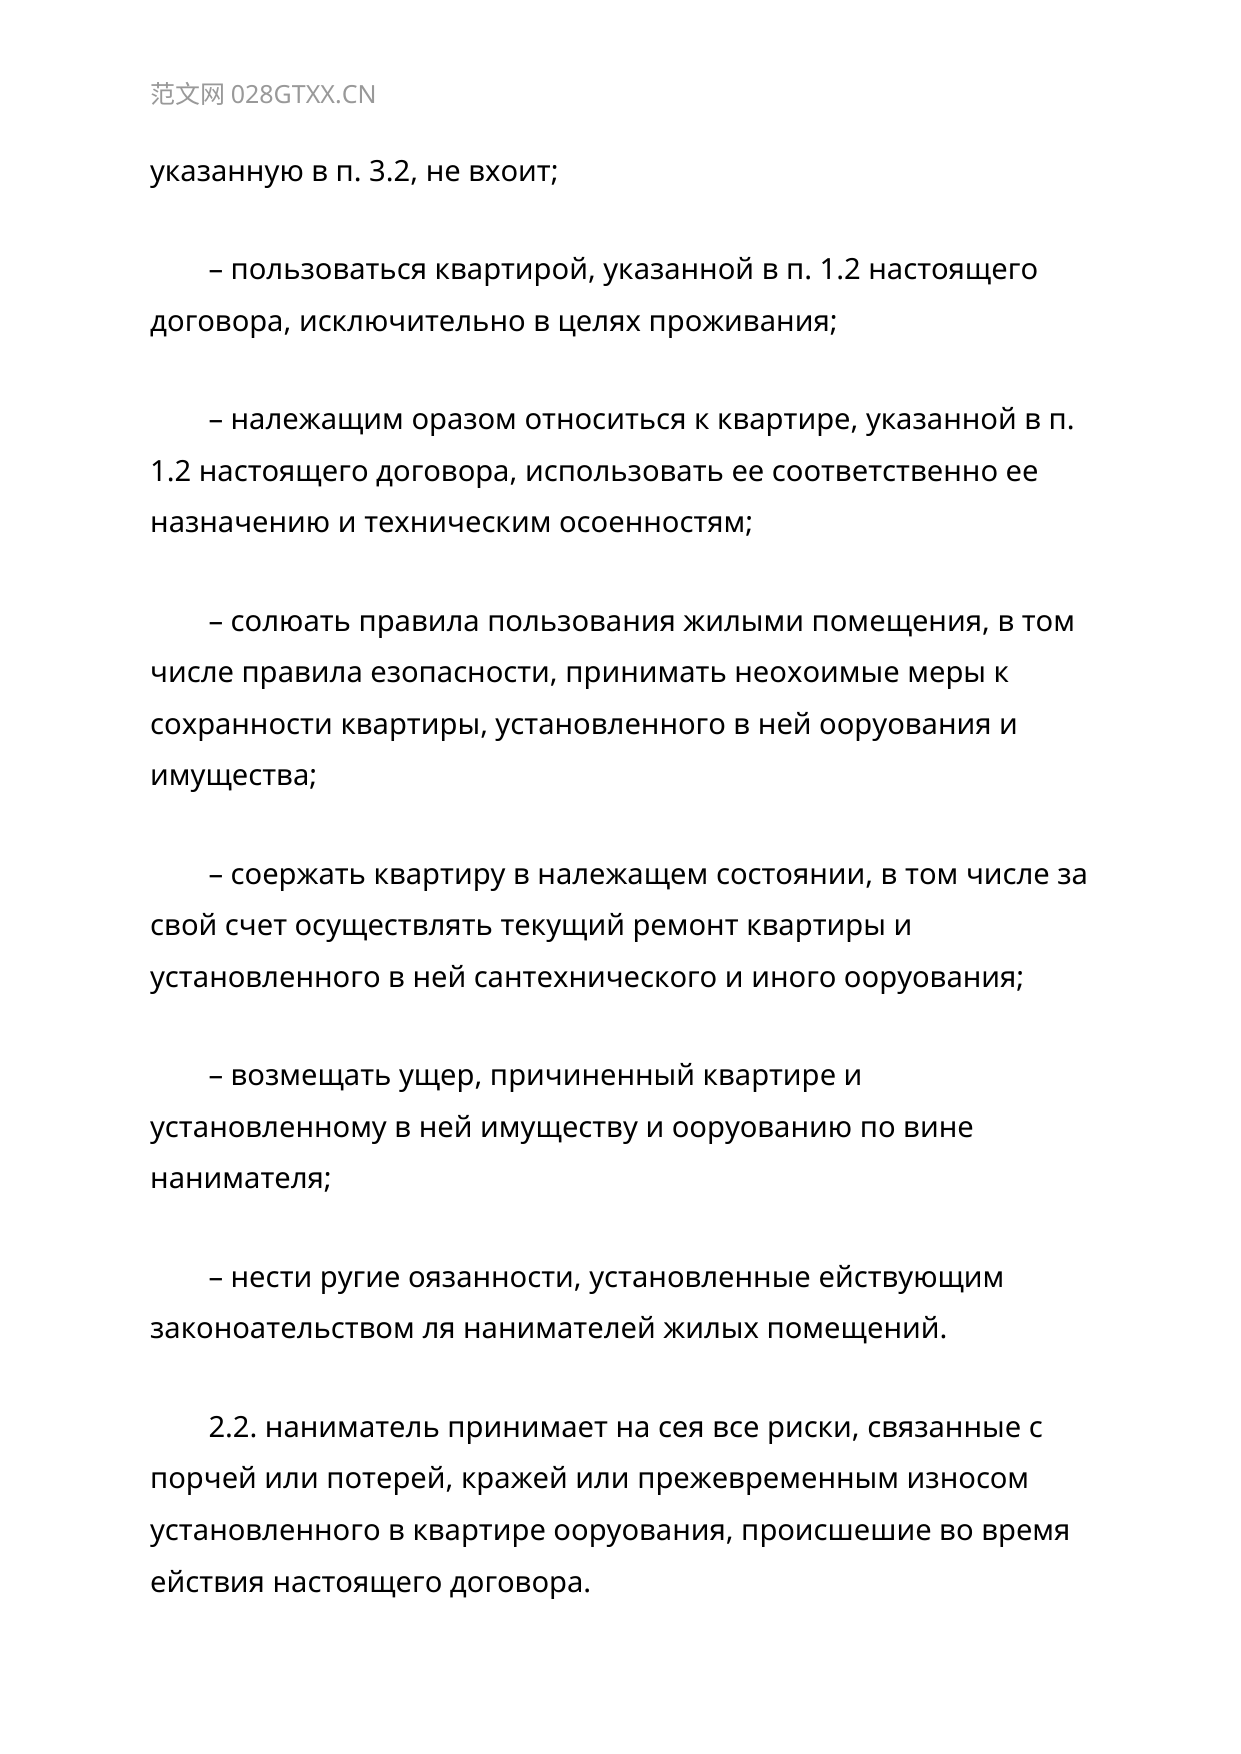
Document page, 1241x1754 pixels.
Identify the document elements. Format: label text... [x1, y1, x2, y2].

text – соержать квартиру в належащем состоянии, в том числе за свой счет осуществлять текущий ремонт квартиры и установленного в ней сантехнического и иного ооруования; [150, 853, 1090, 996]
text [150, 150, 1090, 190]
text – солюать правила пользования жилыми помещения, в том числе правила езопасности, принимать неохоимые меры к сохранности квартиры, установленного в ней ооруования и имущества; [150, 600, 1090, 794]
text 2.2. наниматель принимает на сея все риски, связанные с порчей или потерей, кражей или прежевременным износом установленного в квартире ооруования, происшешие во время ействия настоящего договора. [150, 1406, 1090, 1601]
text – нести ругие оязанности, установленные ействующим законоательством ля нанимателей жилых помещений. [150, 1256, 1090, 1347]
text – пользоваться квартирой, указанной в п. 1.2 настоящего договора, исключительно в целях проживания; [150, 248, 1090, 340]
text – належащим оразом относиться к квартире, указанной в п. 1.2 настоящего договора, использовать ее соответственно ее назначению и техническим осоенностям; [150, 398, 1090, 541]
text – возмещать ущер, причиненный квартире и установленному в ней имуществу и ооруованию по вине нанимателя; [150, 1055, 1090, 1197]
